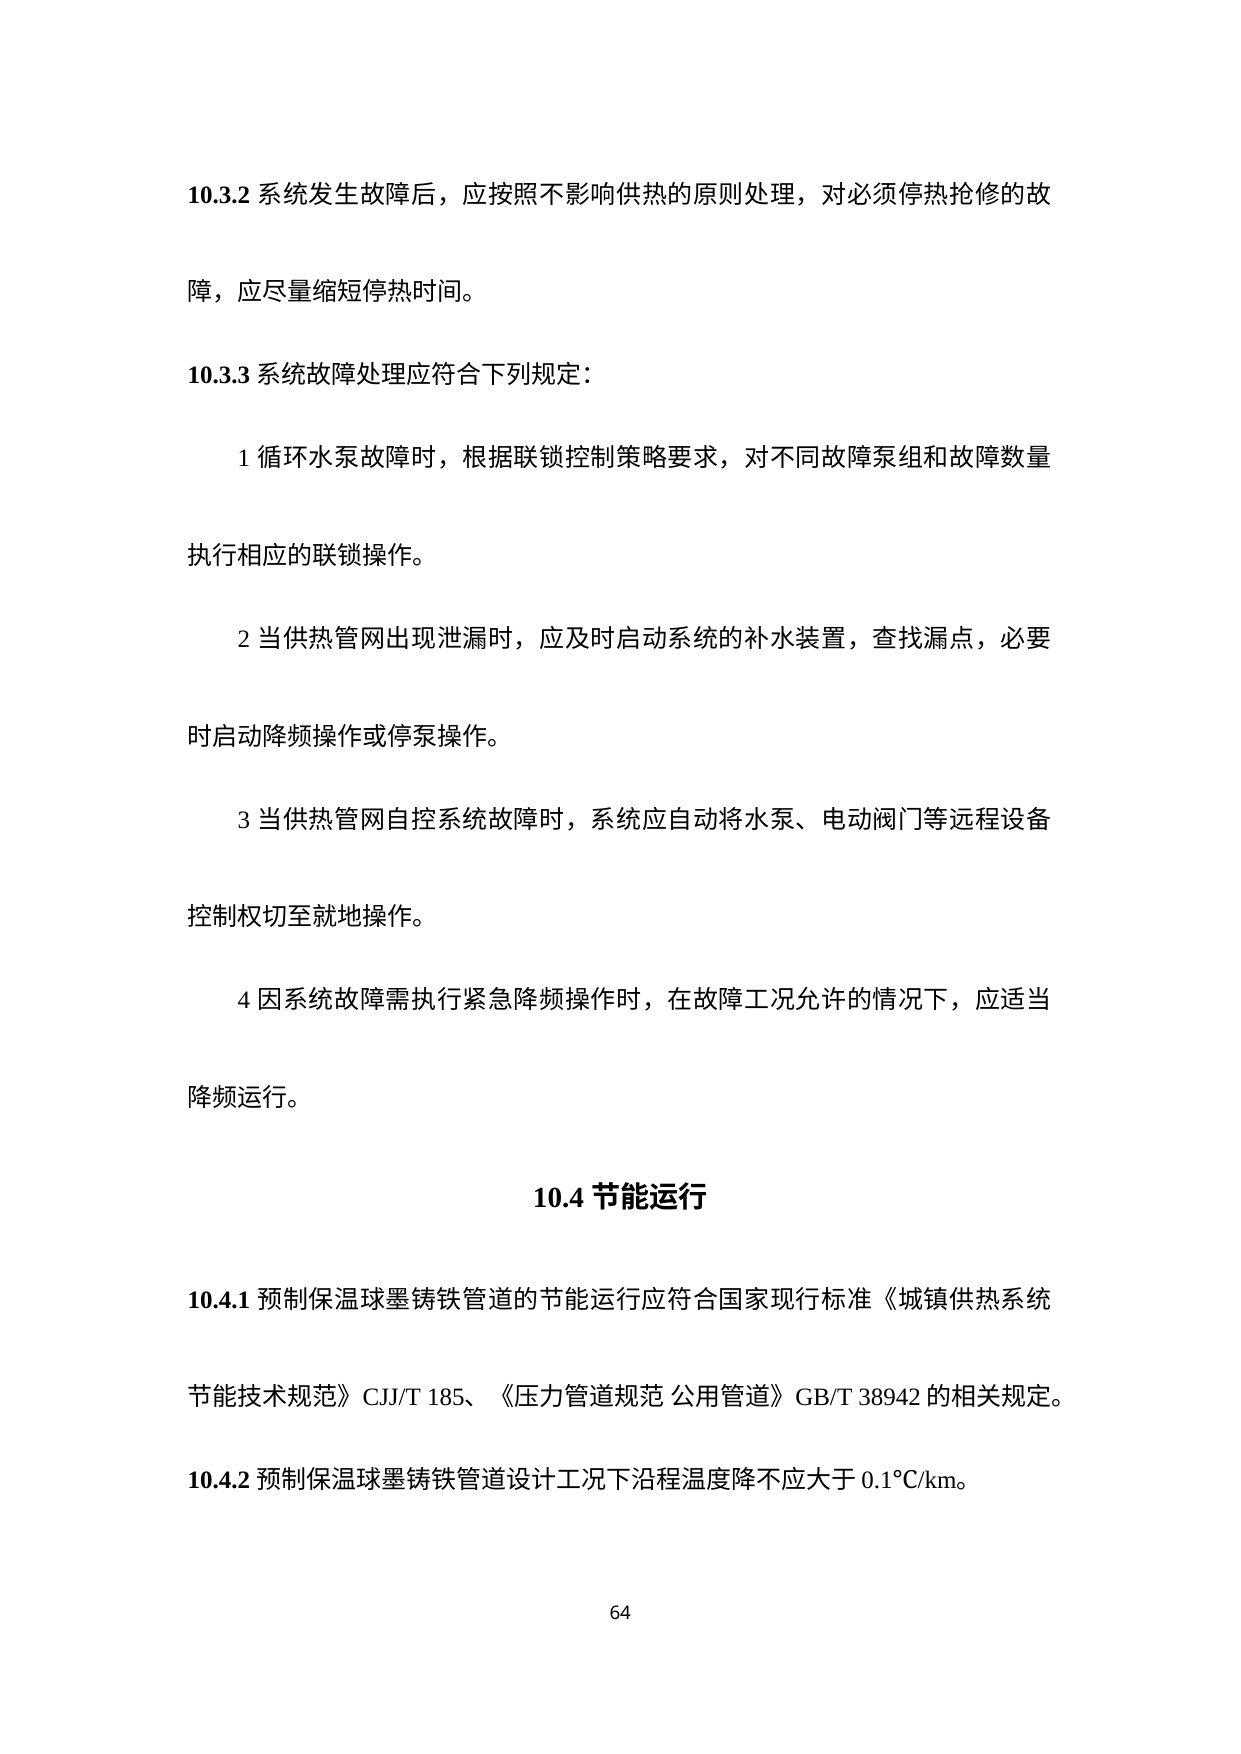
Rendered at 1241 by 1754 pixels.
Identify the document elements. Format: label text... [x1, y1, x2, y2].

text 10.4.1 预制保温球墨铸铁管道的节能运行应符合国家现行标准《城镇供热系统节能技术规范》CJJ/T 185、《压力管道规范 公用管道》GB/T 38942的相关规定。 [187, 1265, 1053, 1427]
text 4 因系统故障需执行紧急降频操作时，在故障工况允许的情况下，应适当降频运行。 [187, 965, 1053, 1128]
text 10.4.2 预制保温球墨铸铁管道设计工况下沿程温度降不应大于0.1℃/km。 [187, 1445, 1053, 1510]
text 10.3.3 系统故障处理应符合下列规定： [187, 340, 1053, 405]
text 2 当供热管网出现泄漏时，应及时启动系统的补水装置，查找漏点，必要时启动降频操作或停泵操作。 [187, 604, 1053, 767]
text 10.3.2 系统发生故障后，应按照不影响供热的原则处理，对必须停热抢修的故障，应尽量缩短停热时间。 [187, 160, 1053, 322]
text 1 循环水泵故障时，根据联锁控制策略要求，对不同故障泵组和故障数量执行相应的联锁操作。 [187, 423, 1053, 586]
text 10.4 节能运行 [187, 1162, 1053, 1227]
text 3 当供热管网自控系统故障时，系统应自动将水泵、电动阀门等远程设备控制权切至就地操作。 [187, 785, 1053, 947]
